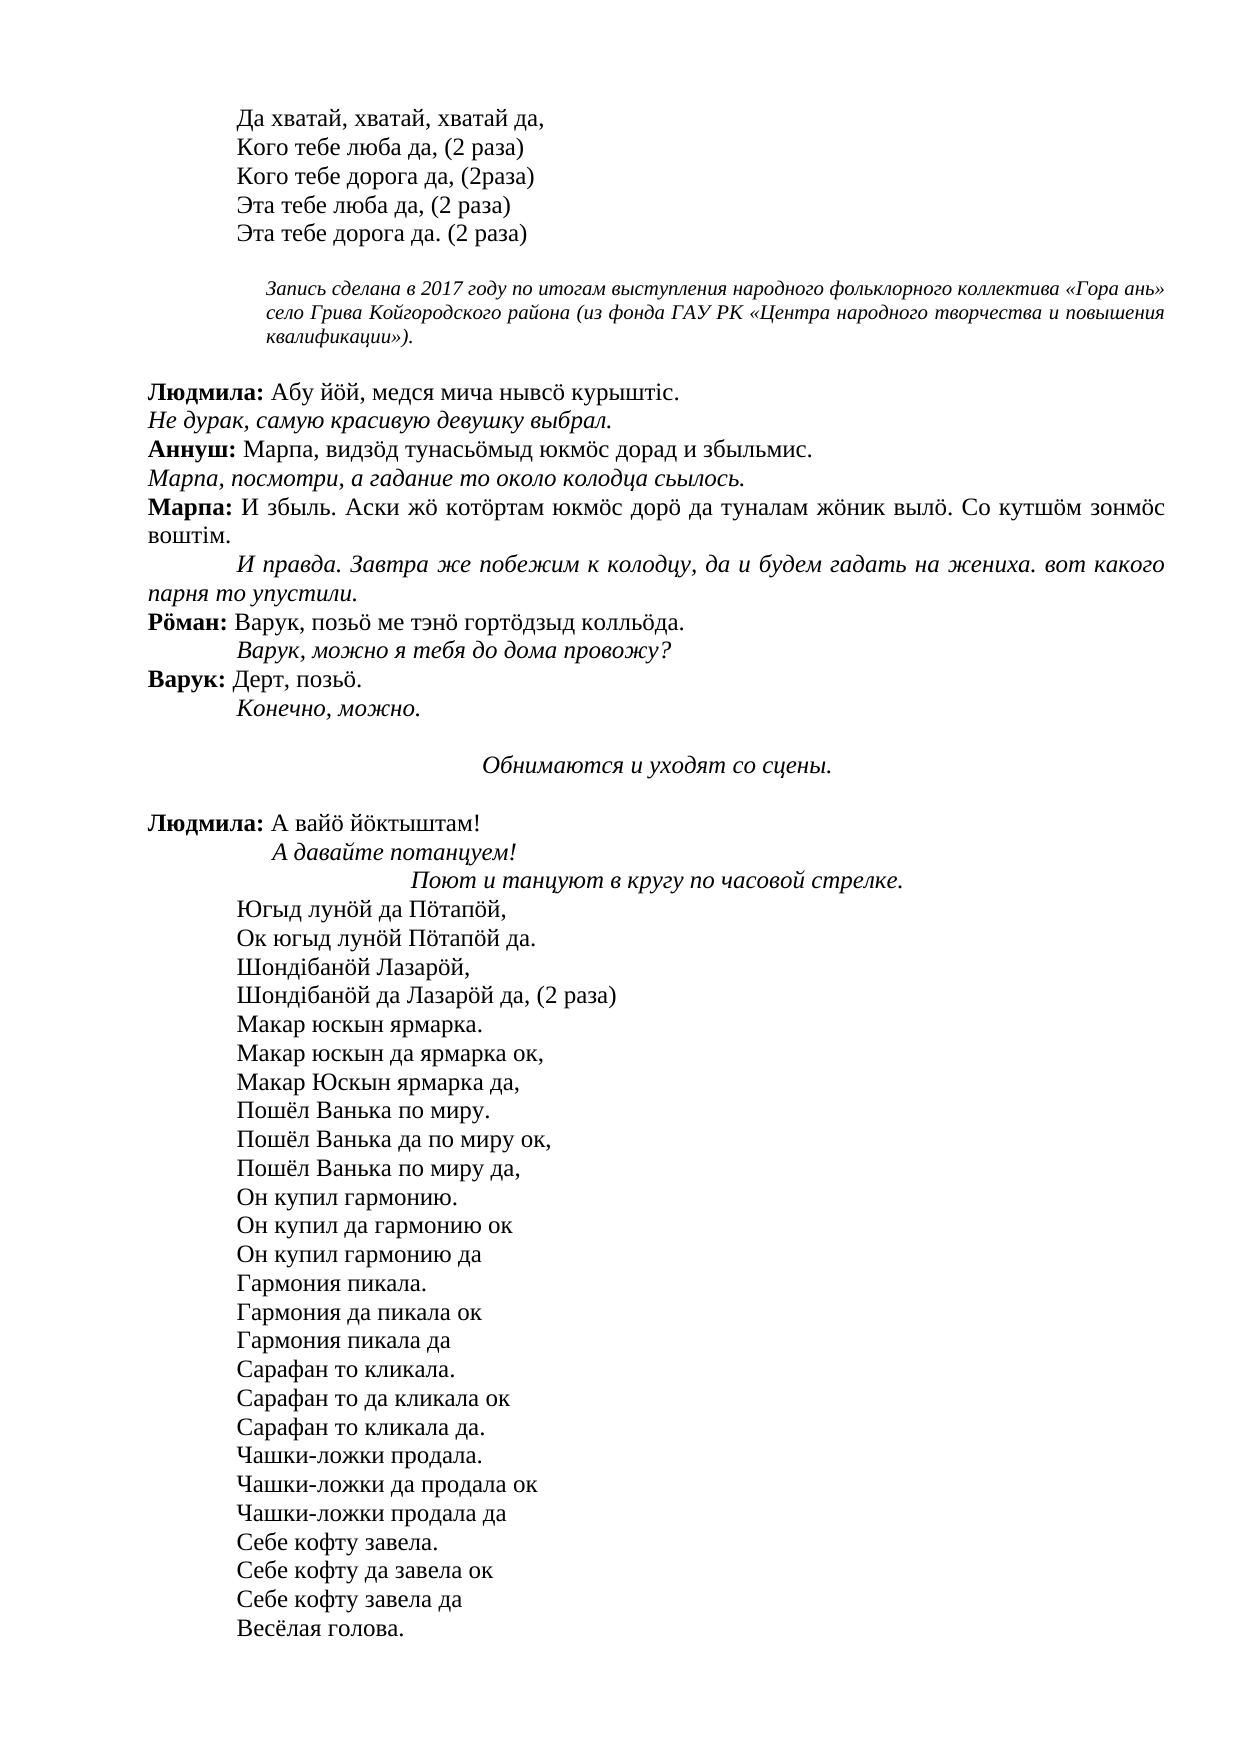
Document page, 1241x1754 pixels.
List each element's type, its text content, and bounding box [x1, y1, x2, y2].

text Поют и танцуют в кругу по часовой стрелке. [148, 866, 1167, 894]
text Запись сделана в 2017 году по итогам выступления народного фольклорного коллектива «Гора ань» село Грива Койгородского района (из фонда ГАУ РК «Центра народного творчества и повышения квалификации»). [266, 276, 1167, 348]
text Марпа: И збыль. Аски жӧ котӧртам юкмӧс дорӧ да туналам жӧник вылӧ. Со кутшӧм зонмӧс воштім. [148, 492, 1167, 549]
text Конечно, можно. [148, 693, 1167, 722]
text Сарафан то да кликала ок [148, 1383, 1167, 1412]
text Пошёл Ванька по миру. [148, 1096, 1167, 1124]
text Гармония пикала. [148, 1268, 1167, 1297]
text Пошёл Ванька по миру да, [148, 1153, 1167, 1182]
text Кого тебе люба да, (2 раза) [148, 132, 1167, 161]
text Югыд лунӧй да Пӧтапӧй, [148, 894, 1167, 923]
text Себе кофту да завела ок [148, 1556, 1167, 1584]
text Шондібанӧй Лазарӧй, [148, 952, 1167, 981]
text Эта тебе люба да, (2 раза) [148, 190, 1167, 218]
text Варук, можно я тебя до дома провожу? [148, 636, 1167, 664]
text И правда. Завтра же побежим к колодцу, да и будем гадать на жениха. вот какого парня то упустили. [148, 549, 1167, 607]
text Гармония пикала да [148, 1326, 1167, 1354]
text Гармония да пикала ок [148, 1297, 1167, 1326]
text Чашки-ложки продала. [148, 1441, 1167, 1469]
text Марпа, посмотри, а гадание то около колодца сьылось. [148, 463, 1167, 492]
text Людмила: Абу йӧй, медся мича нывсӧ курыштіс. [148, 377, 1167, 406]
text Он купил гармонию да [148, 1239, 1167, 1268]
text Не дурак, самую красивую девушку выбрал. [148, 406, 1167, 434]
text Эта тебе дорога да. (2 раза) [148, 218, 1167, 247]
text Аннуш: Марпа, видзӧд тунасьӧмыд юкмӧс дорад и збыльмис. [148, 434, 1167, 463]
text Рӧман: Варук, позьӧ ме тэнӧ гортӧдзыд колльӧда. [148, 607, 1167, 636]
text Пошёл Ванька да по миру ок, [148, 1124, 1167, 1153]
text Он купил да гармонию ок [148, 1211, 1167, 1239]
text Шондібанӧй да Лазарӧй да, (2 раза) [148, 981, 1167, 1009]
text Макар юскын да ярмарка ок, [148, 1038, 1167, 1067]
text Обнимаются и уходят со сцены. [148, 751, 1167, 779]
text Себе кофту завела да [148, 1584, 1167, 1613]
text Ок югыд лунӧй Пӧтапӧй да. [148, 923, 1167, 952]
text Макар Юскын ярмарка да, [148, 1067, 1167, 1096]
text Кого тебе дорога да, (2раза) [148, 161, 1167, 190]
text Себе кофту завела. [148, 1527, 1167, 1556]
text Весёлая голова. [148, 1613, 1167, 1642]
text Чашки-ложки продала да [148, 1498, 1167, 1527]
text Людмила: А вайӧ йӧктыштам! [148, 808, 1167, 837]
text А давайте потанцуем! [148, 837, 1167, 866]
text Чашки-ложки да продала ок [148, 1469, 1167, 1498]
text Макар юскын ярмарка. [148, 1009, 1167, 1038]
text Сарафан то кликала да. [148, 1412, 1167, 1441]
text Он купил гармонию. [148, 1182, 1167, 1211]
text Варук: Дерт, позьӧ. [148, 664, 1167, 693]
text Сарафан то кликала. [148, 1354, 1167, 1383]
text Да хватай, хватай, хватай да, [148, 103, 1167, 132]
